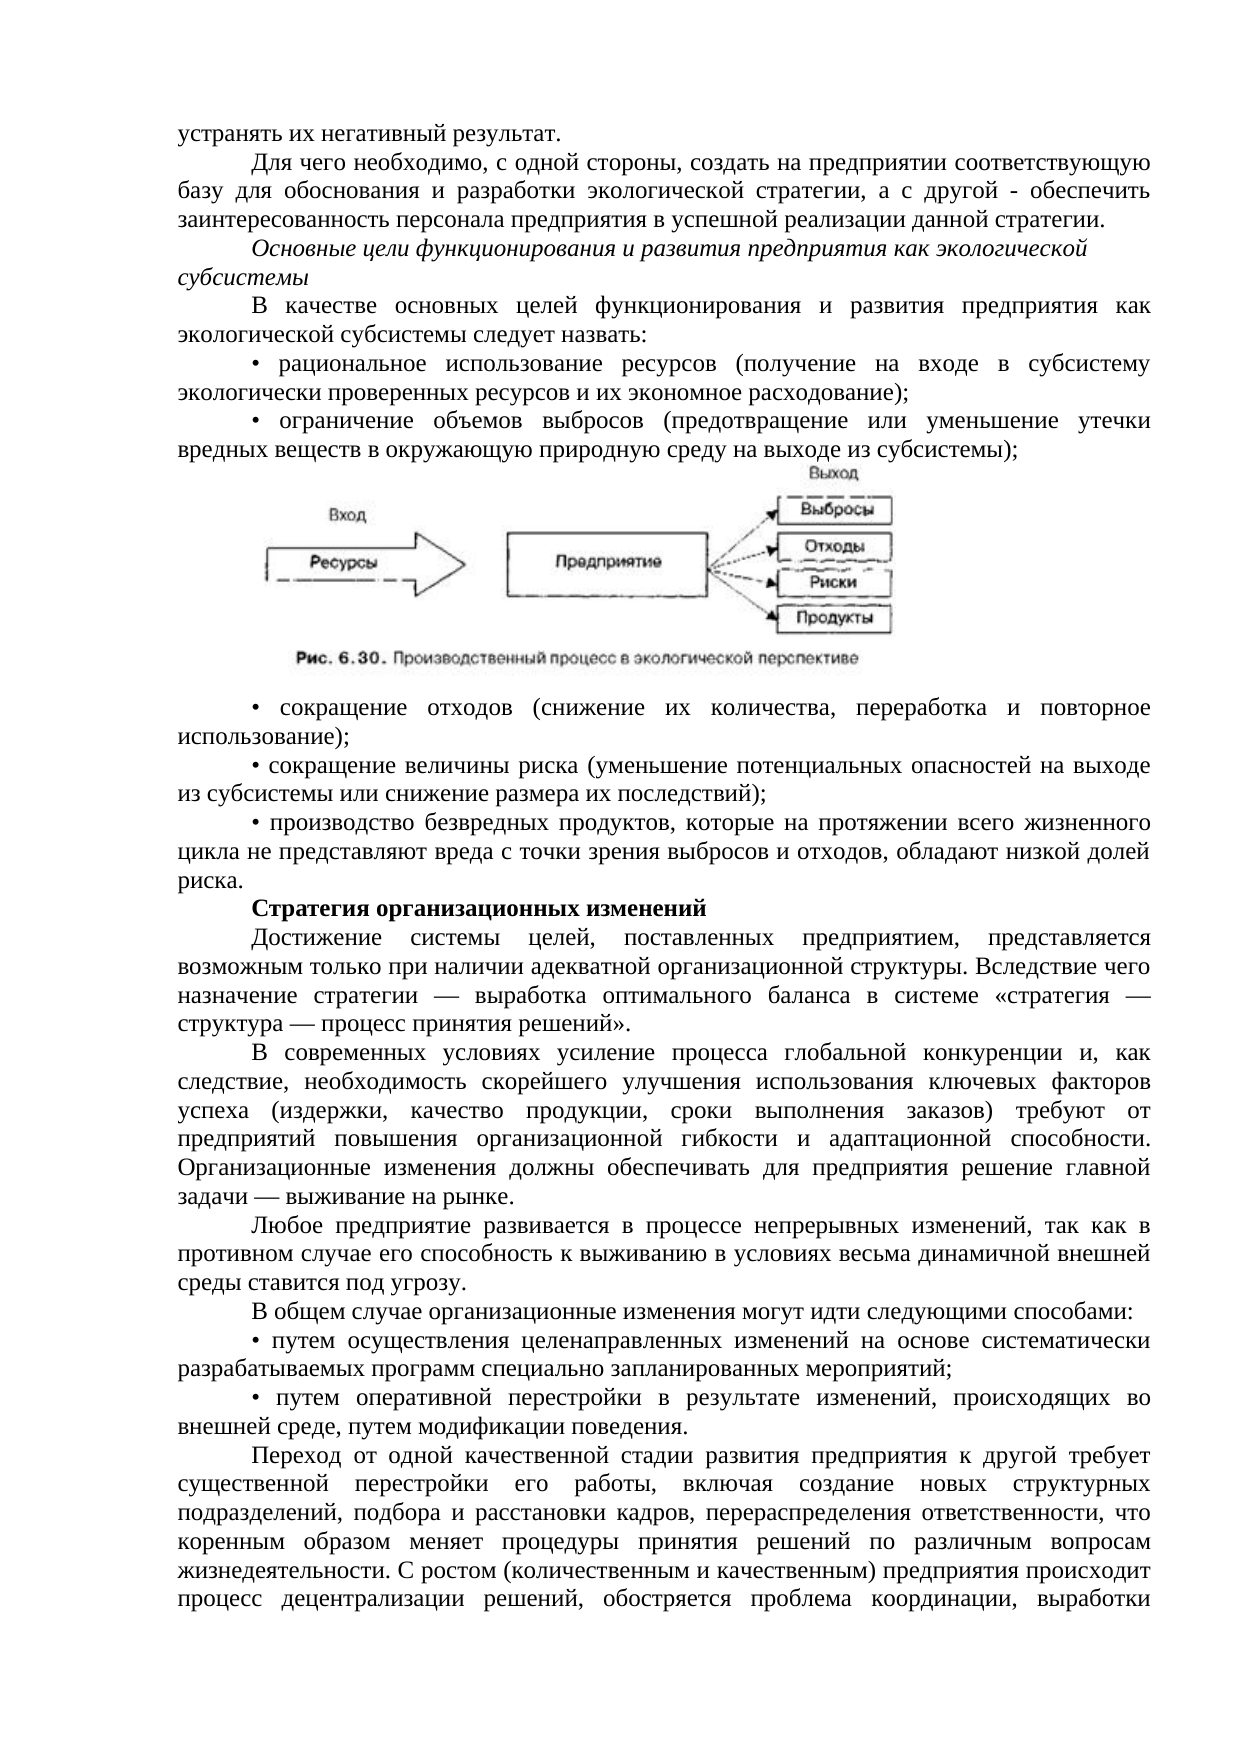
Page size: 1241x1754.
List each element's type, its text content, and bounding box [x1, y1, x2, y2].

text Любое предприятие развивается в процессе непрерывных изменений, так как в противном случае его способность к выживанию в условиях весьма динамичной внешней среды ставится под угрозу. [177, 1210, 1152, 1296]
text • путем оперативной перестройки в результате изменений, происходящих во внешней среде, путем модификации поведения. [177, 1382, 1152, 1440]
text • путем осуществления целенаправленных изменений на основе систематически разрабатываемых программ специально запланированных мероприятий; [177, 1325, 1152, 1382]
text Достижение системы целей, поставленных предприятием, представляется возможным только при наличии адекватной организационной структуры. Вследствие чего назначение стратегии — выработка оптимального баланса в системе «стратегия — структура — процесс принятия решений». [177, 922, 1152, 1037]
subtitle В общем случае организационные изменения могут идти следующими способами: [177, 1296, 1152, 1325]
text • рациональное использование ресурсов (получение на входе в субсистему экологически проверенных ресурсов и их экономное расходование); [177, 348, 1152, 406]
text Стратегия организационных изменений [177, 893, 1152, 922]
picture [251, 463, 896, 693]
text В современных условиях усиление процесса глобальной конкуренции и, как следствие, необходимость скорейшего улучшения использования ключевых факторов успеха (издержки, качество продукции, сроки выполнения заказов) требуют от предприятий повышения организационной гибкости и адаптационной способности. Организационные изменения должны обеспечивать для предприятия решение главной задачи — выживание на рынке. [177, 1037, 1152, 1210]
text • производство безвредных продуктов, которые на протяжении всего жизненного цикла не представляют вреда с точки зрения выбросов и отходов, обладают низкой долей риска. [177, 807, 1152, 893]
text • сокращение величины риска (уменьшение потенциальных опасностей на выходе из субсистемы или снижение размера их последствий); [177, 750, 1152, 807]
text • ограничение объемов выбросов (предотвращение или уменьшение утечки вредных веществ в окружающую природную среду на выходе из субсистемы); [177, 406, 1152, 463]
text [177, 118, 1152, 147]
text • сокращение отходов (снижение их количества, переработка и повторное использование); [177, 692, 1152, 750]
subtitle Основные цели функционирования и развития предприятия как экологической субсистемы [177, 233, 1152, 291]
text В качестве основных целей функционирования и развития предприятия как экологической субсистемы следует назвать: [177, 291, 1152, 348]
text Для чего необходимо, с одной стороны, создать на предприятии соответствующую базу для обоснования и разработки экологической стратегии, а с другой - обеспечить заинтересованность персонала предприятия в успешной реализации данной стратегии. [177, 147, 1152, 233]
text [177, 1440, 1152, 1612]
